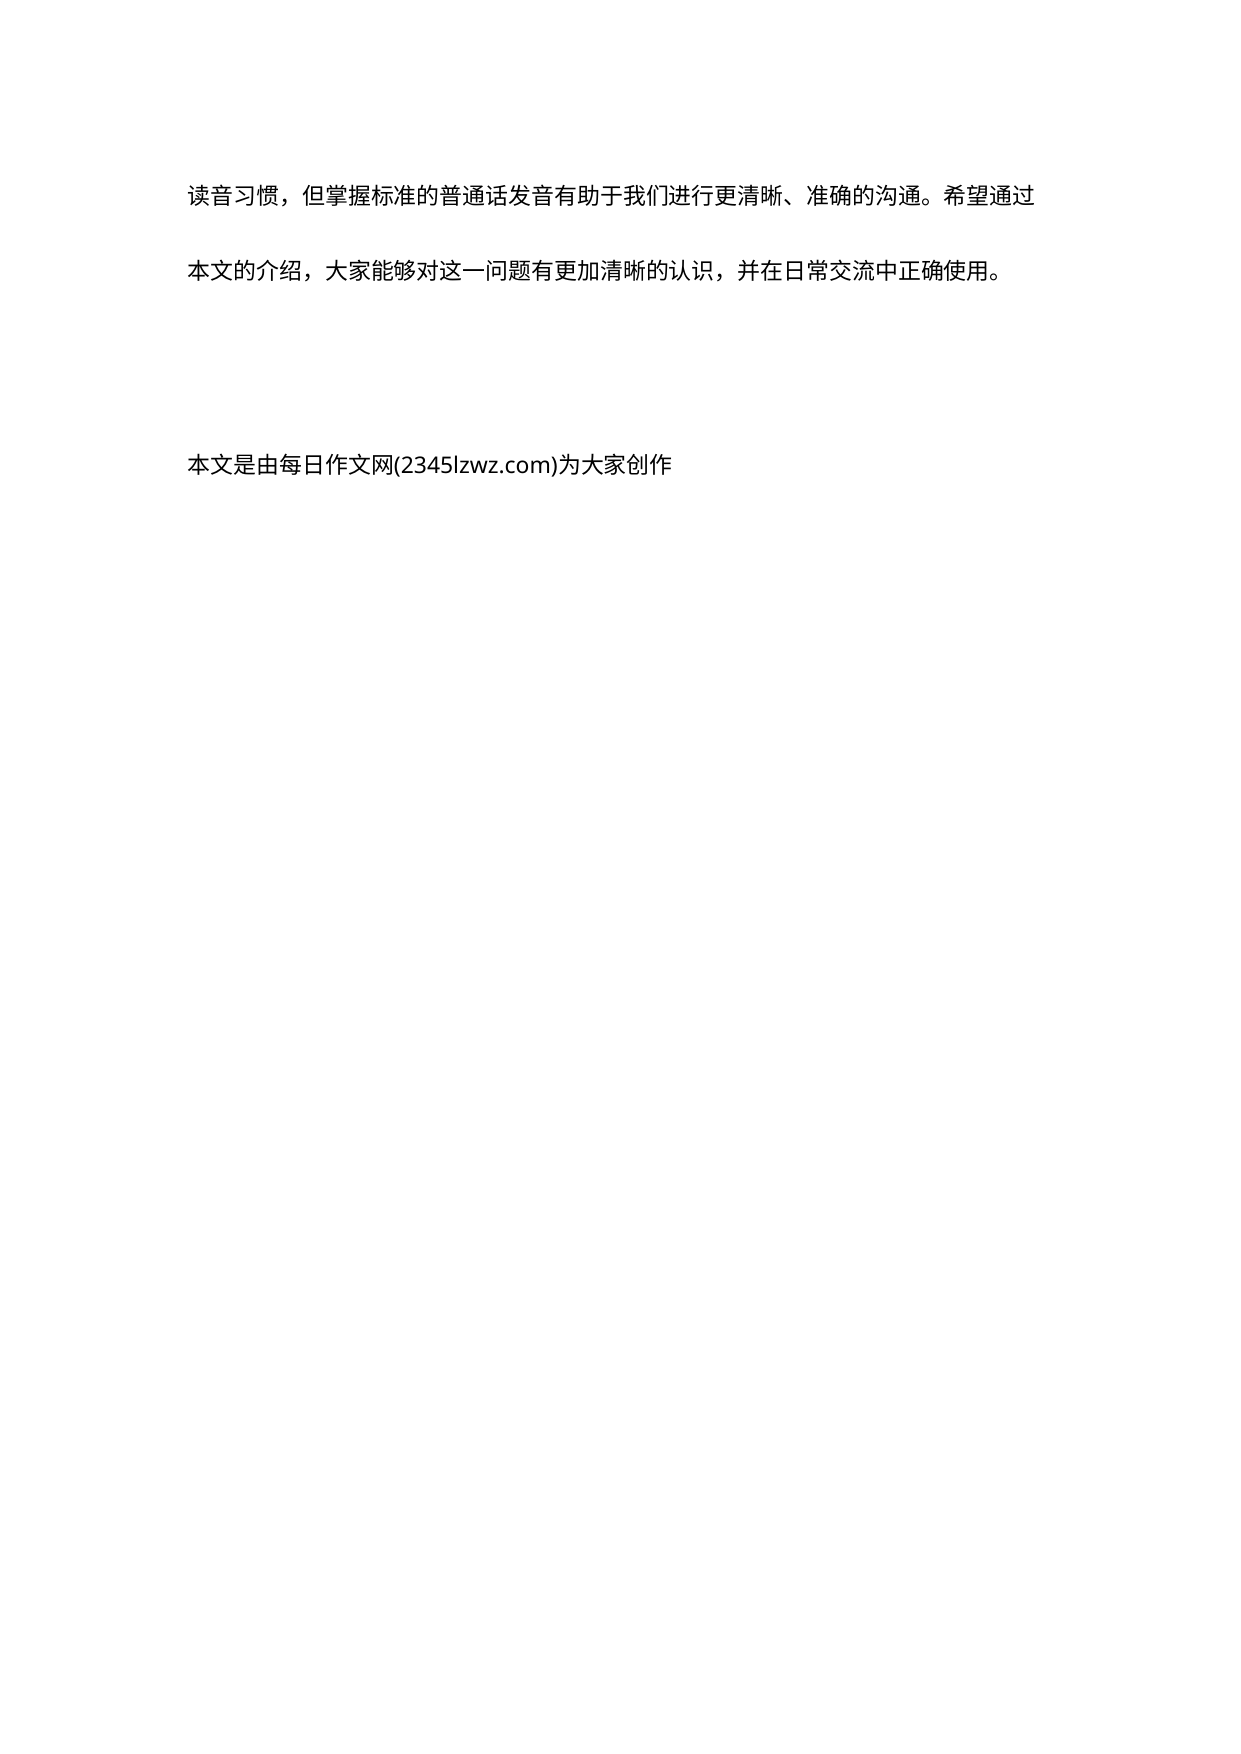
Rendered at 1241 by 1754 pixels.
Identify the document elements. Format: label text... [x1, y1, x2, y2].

text 本文是由每日作文网(2345lzwz.com)为大家创作 [187, 431, 1053, 496]
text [187, 162, 1053, 302]
